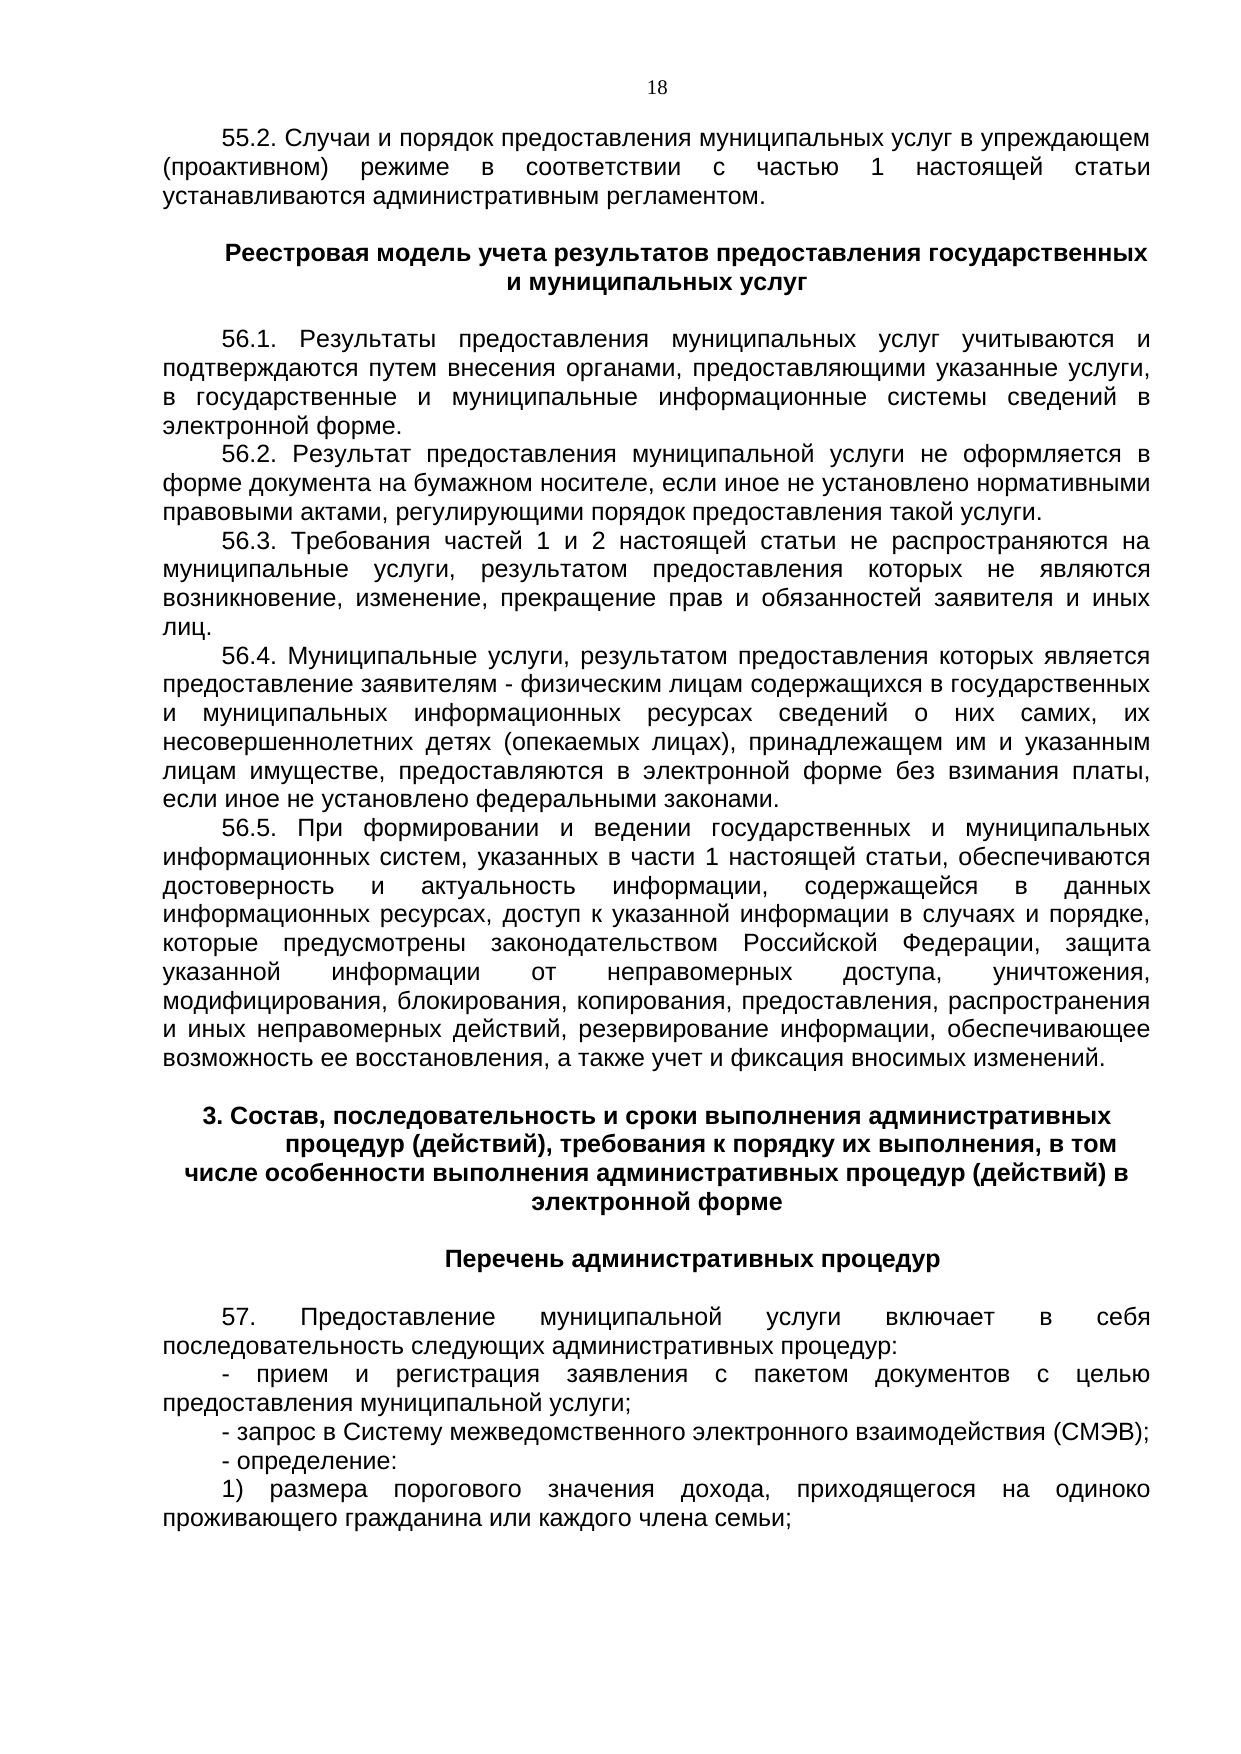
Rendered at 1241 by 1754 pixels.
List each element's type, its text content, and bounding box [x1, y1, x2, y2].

text 1) размера порогового значения дохода, приходящегося на одиноко проживающего гражданина или каждого члена семьи; [162, 1474, 1152, 1532]
text - прием и регистрация заявления с пакетом документов с целью предоставления муниципальной услуги; [162, 1359, 1152, 1417]
text Перечень административных процедур [162, 1244, 1152, 1273]
text 57. Предоставление муниципальной услуги включает в себя последовательность следующих административных процедур: [162, 1302, 1152, 1359]
text процедур (действий), требования к порядку их выполнения, в том числе особенности выполнения административных процедур (действий) в электронной форме [162, 1129, 1152, 1216]
text 3. Состав, последовательность и сроки выполнения административных [162, 1101, 1152, 1129]
text 56.2. Результат предоставления муниципальной услуги не оформляется в форме документа на бумажном носителе, если иное не установлено нормативными правовыми актами, регулирующими порядок предоставления такой услуги. [162, 439, 1152, 526]
text 56.3. Требования частей 1 и 2 настоящей статьи не распространяются на муниципальные услуги, результатом предоставления которых не являются возникновение, изменение, прекращение прав и обязанностей заявителя и иных лиц. [162, 526, 1152, 641]
text 55.2. Случаи и порядок предоставления муниципальных услуг в упреждающем (проактивном) режиме в соответствии с частью 1 настоящей статьи устанавливаются административным регламентом. [162, 123, 1152, 209]
text 56.4. Муниципальные услуги, результатом предоставления которых является предоставление заявителям - физическим лицам содержащихся в государственных и муниципальных информационных ресурсах сведений о них самих, их несовершеннолетних детях (опекаемых лицах), принадлежащем им и указанным лицам имуществе, предоставляются в электронной форме без взимания платы, если иное не установлено федеральными законами. [162, 641, 1152, 813]
text Реестровая модель учета результатов предоставления государственных и муниципальных услуг [162, 238, 1152, 296]
text - определение: [162, 1446, 1152, 1474]
text 56.1. Результаты предоставления муниципальных услуг учитываются и подтверждаются путем внесения органами, предоставляющими указанные услуги, в государственные и муниципальные информационные системы сведений в электронной форме. [162, 324, 1152, 439]
text 56.5. При формировании и ведении государственных и муниципальных информационных систем, указанных в части 1 настоящей статьи, обеспечиваются достоверность и актуальность информации, содержащейся в данных информационных ресурсах, доступ к указанной информации в случаях и порядке, которые предусмотрены законодательством Российской Федерации, защита указанной информации от неправомерных доступа, уничтожения, модифицирования, блокирования, копирования, предоставления, распространения и иных неправомерных действий, резервирование информации, обеспечивающее возможность ее восстановления, а также учет и фиксация вносимых изменений. [162, 813, 1152, 1072]
text - запрос в Систему межведомственного электронного взаимодействия (СМЭВ); [162, 1417, 1152, 1446]
